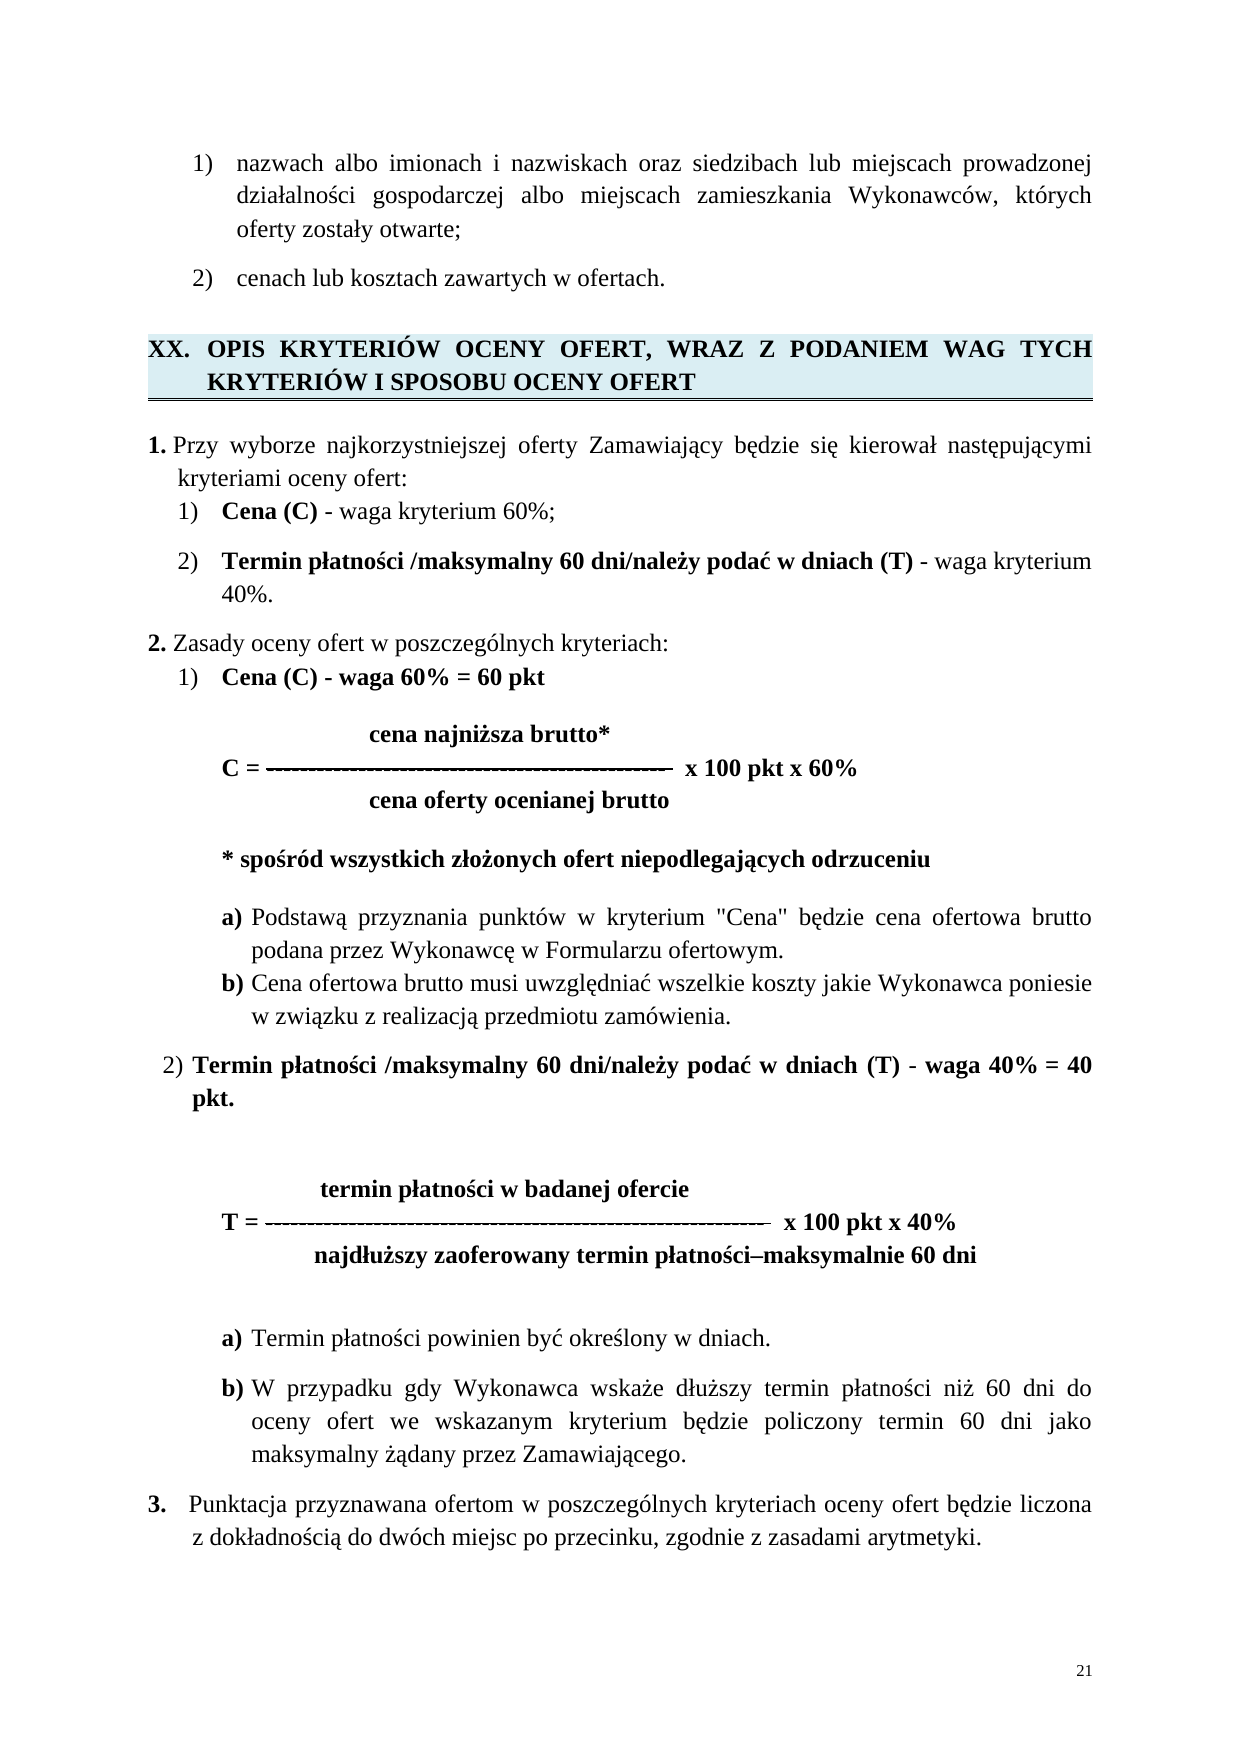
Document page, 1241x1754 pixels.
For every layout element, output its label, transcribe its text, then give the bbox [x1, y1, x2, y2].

text 2) cenach lub kosztach zawartych w ofertach. [192, 263, 1093, 292]
text 3. Punktacja przyznawana ofertom w poszczególnych kryteriach oceny ofert będzie liczona z dokładnością do dwóch miejsc po przecinku, zgodnie z zasadami arytmetyki. [148, 1489, 1093, 1550]
text 2) Termin płatności /maksymalny 60 dni/należy podać w dniach (T) - waga 40% = 40 pkt. [162, 1050, 1093, 1112]
list C = ------------------------------------------------ x 100 pkt x 60% [221, 753, 1093, 781]
list najdłuższy zaoferowany termin płatności–maksymalnie 60 dni [260, 1241, 1093, 1269]
text 1) Cena (C) - waga 60% = 60 pkt [177, 662, 1093, 690]
text a) Termin płatności powinien być określony w dniach. [221, 1323, 1093, 1352]
text * spośród wszystkich złożonych ofert niepodlegających odrzuceniu [186, 844, 1093, 872]
text b) Cena ofertowa brutto musi uwzględniać wszelkie koszty jakie Wykonawca poniesie w związku z realizacją przedmiotu zamówienia. [221, 968, 1093, 1029]
text b) W przypadku gdy Wykonawca wskaże dłuższy termin płatności niż 60 dni do oceny ofert we wskazanym kryterium będzie policzony termin 60 dni jako maksymalny żądany przez Zamawiającego. [221, 1373, 1093, 1468]
list cena oferty ocenianej brutto [260, 786, 1093, 814]
text 1) Cena (C) - waga kryterium 60%; [177, 496, 1093, 525]
list termin płatności w badanej ofercie [316, 1174, 1093, 1203]
text XX. OPIS KRYTERIÓW OCENY OFERT, WRAZ Z PODANIEM WAG TYCH KRYTERIÓW I SPOSOBU OCENY OFERT [148, 334, 1093, 398]
text 2. Zasady oceny ofert w poszczególnych kryteriach: [148, 628, 1093, 657]
text 1) nazwach albo imionach i nazwiskach oraz siedzibach lub miejscach prowadzonej działalności gospodarczej albo miejscach zamieszkania Wykonawców, których oferty zostały otwarte; [192, 148, 1093, 242]
text 2) Termin płatności /maksymalny 60 dni/należy podać w dniach (T) - waga kryterium 40%. [177, 546, 1093, 608]
text 1. Przy wyborze najkorzystniejszej oferty Zamawiający będzie się kierował następującymi kryteriami oceny ofert: [148, 430, 1093, 492]
text a) Podstawą przyznania punktów w kryterium "Cena" będzie cena ofertowa brutto podana przez Wykonawcę w Formularzu ofertowym. [221, 902, 1093, 963]
list T = ------------------------------------------------------------ x 100 pkt x 40% [221, 1207, 1093, 1236]
list cena najniższa brutto* [369, 719, 1093, 748]
